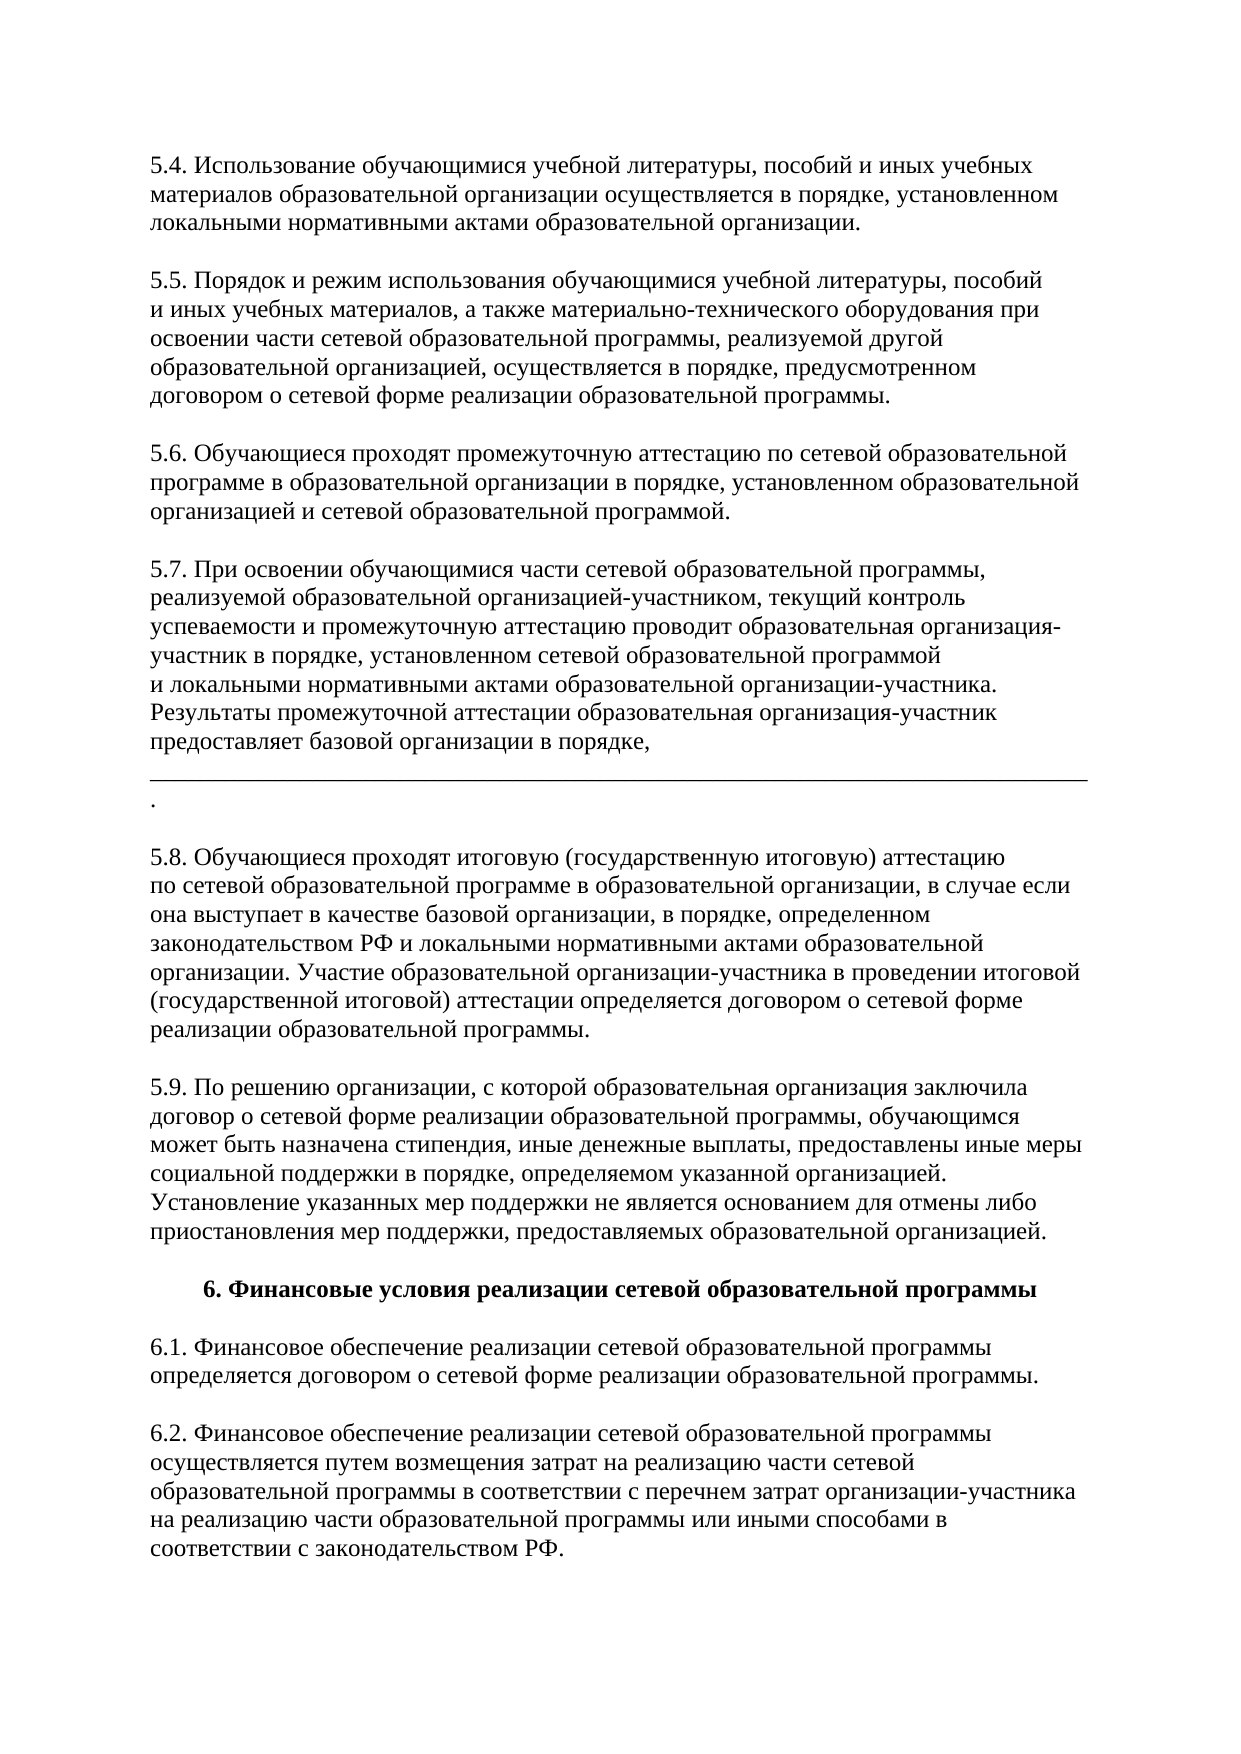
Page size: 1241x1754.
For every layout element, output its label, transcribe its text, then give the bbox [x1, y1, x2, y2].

text 5.4. Использование обучающимися учебной литературы, пособий и иных учебных материалов образовательной организации осуществляется в порядке, установленном локальными нормативными актами образовательной организации. [150, 150, 1090, 236]
text 5.9. По решению организации, с которой образовательная организация заключила договор о сетевой форме реализации образовательной программы, обучающимся может быть назначена стипендия, иные денежные выплаты, предоставлены иные меры социальной поддержки в порядке, определяемом указанной организацией. Установление указанных мер поддержки не является основанием для отмены либо приостановления мер поддержки, предоставляемых образовательной организацией. [150, 1072, 1090, 1244]
text 5.6. Обучающиеся проходят промежуточную аттестацию по сетевой образовательной программе в образовательной организации в порядке, установленном образовательной организацией и сетевой образовательной программой. [150, 438, 1090, 524]
text 5.8. Обучающиеся проходят итоговую (государственную итоговую) аттестацию по сетевой образовательной программе в образовательной организации, в случае если она выступает в качестве базовой организации, в порядке, определенном законодательством РФ и локальными нормативными актами образовательной организации. Участие образовательной организации-участника в проведении итоговой (государственной итоговой) аттестации определяется договором о сетевой форме реализации образовательной программы. [150, 842, 1090, 1043]
text 6.2. Финансовое обеспечение реализации сетевой образовательной программы осуществляется путем возмещения затрат на реализацию части сетевой образовательной программы в соответствии с перечнем затрат организации-участника на реализацию части образовательной программы или иными способами в соответствии с законодательством РФ. [150, 1418, 1090, 1562]
text 5.5. Порядок и режим использования обучающимися учебной литературы, пособий и иных учебных материалов, а также материально-технического оборудования при освоении части сетевой образовательной программы, реализуемой другой образовательной организацией, осуществляется в порядке, предусмотренном договором о сетевой форме реализации образовательной программы. [150, 265, 1090, 409]
text 6.1. Финансовое обеспечение реализации сетевой образовательной программы определяется договором о сетевой форме реализации образовательной программы. [150, 1332, 1090, 1389]
text 5.7. При освоении обучающимися части сетевой образовательной программы, реализуемой образовательной организацией-участником, текущий контроль успеваемости и промежуточную аттестацию проводит образовательная организация-участник в порядке, установленном сетевой образовательной программой и локальными нормативными актами образовательной организации-участника. Результаты промежуточной аттестации образовательная организация-участник предоставляет базовой организации в порядке, ___________________________________________________________________________. [150, 554, 1090, 812]
text 6. Финансовые условия реализации сетевой образовательной программы [150, 1274, 1090, 1302]
